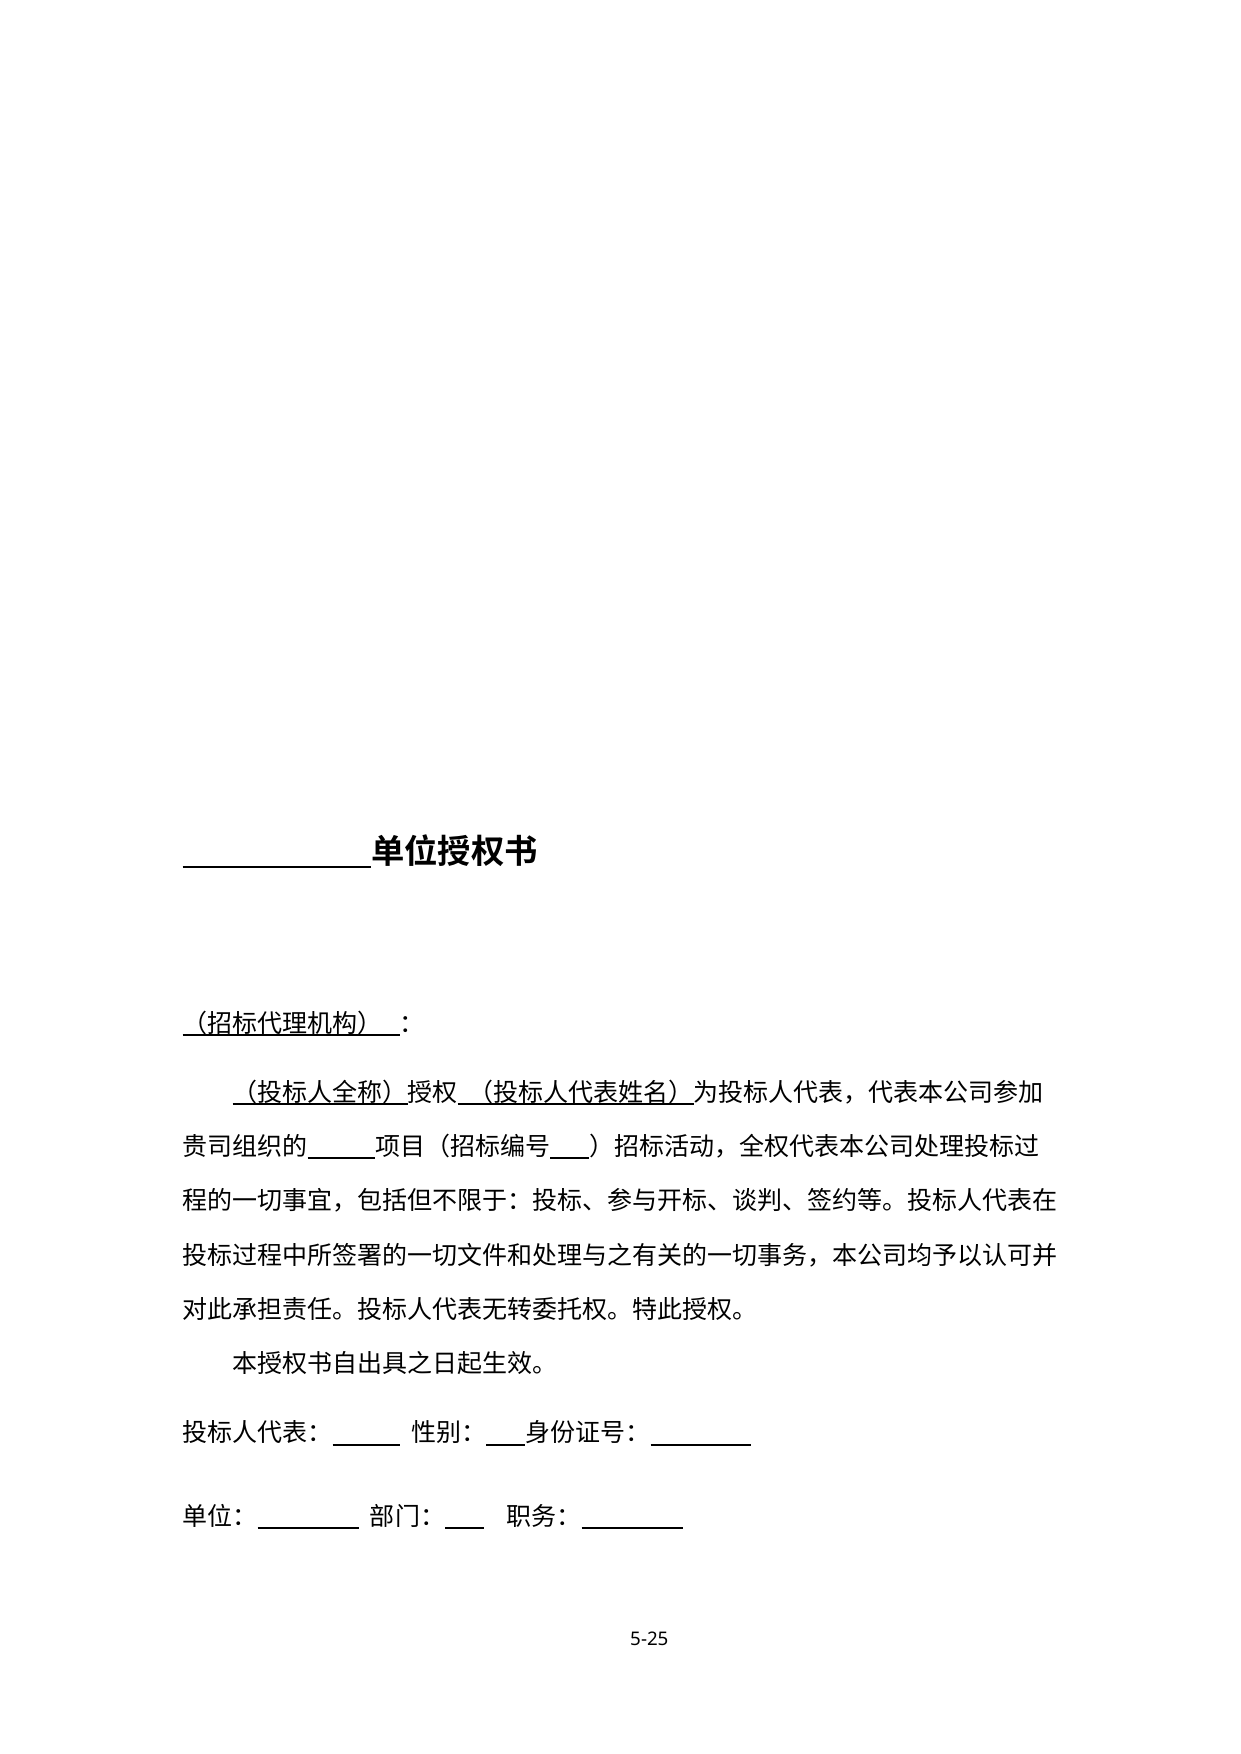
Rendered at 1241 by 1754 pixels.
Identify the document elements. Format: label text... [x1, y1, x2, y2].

text 本授权书自出具之日起生效。 [182, 1344, 1058, 1380]
text 单位授权书 [182, 817, 1058, 882]
text 投标人代表： 性别： 身份证号： [182, 1398, 1058, 1464]
text （投标人全称）授权 （投标人代表姓名）为投标人代表，代表本公司参加贵司组织的 项目（招标编号 ）招标活动，全权代表本公司处理投标过程的一切事宜，包括但不限于：投标、参与开标、谈判、签约等。投标人代表在投标过程中所签署的一切文件和处理与之有关的一切事务，本公司均予以认可并对此承担责任。投标人代表无转委托权。特此授权。 [182, 1072, 1058, 1326]
text 单位： 部门： 职务： [182, 1482, 1058, 1547]
text （招标代理机构） ： [182, 988, 1058, 1054]
